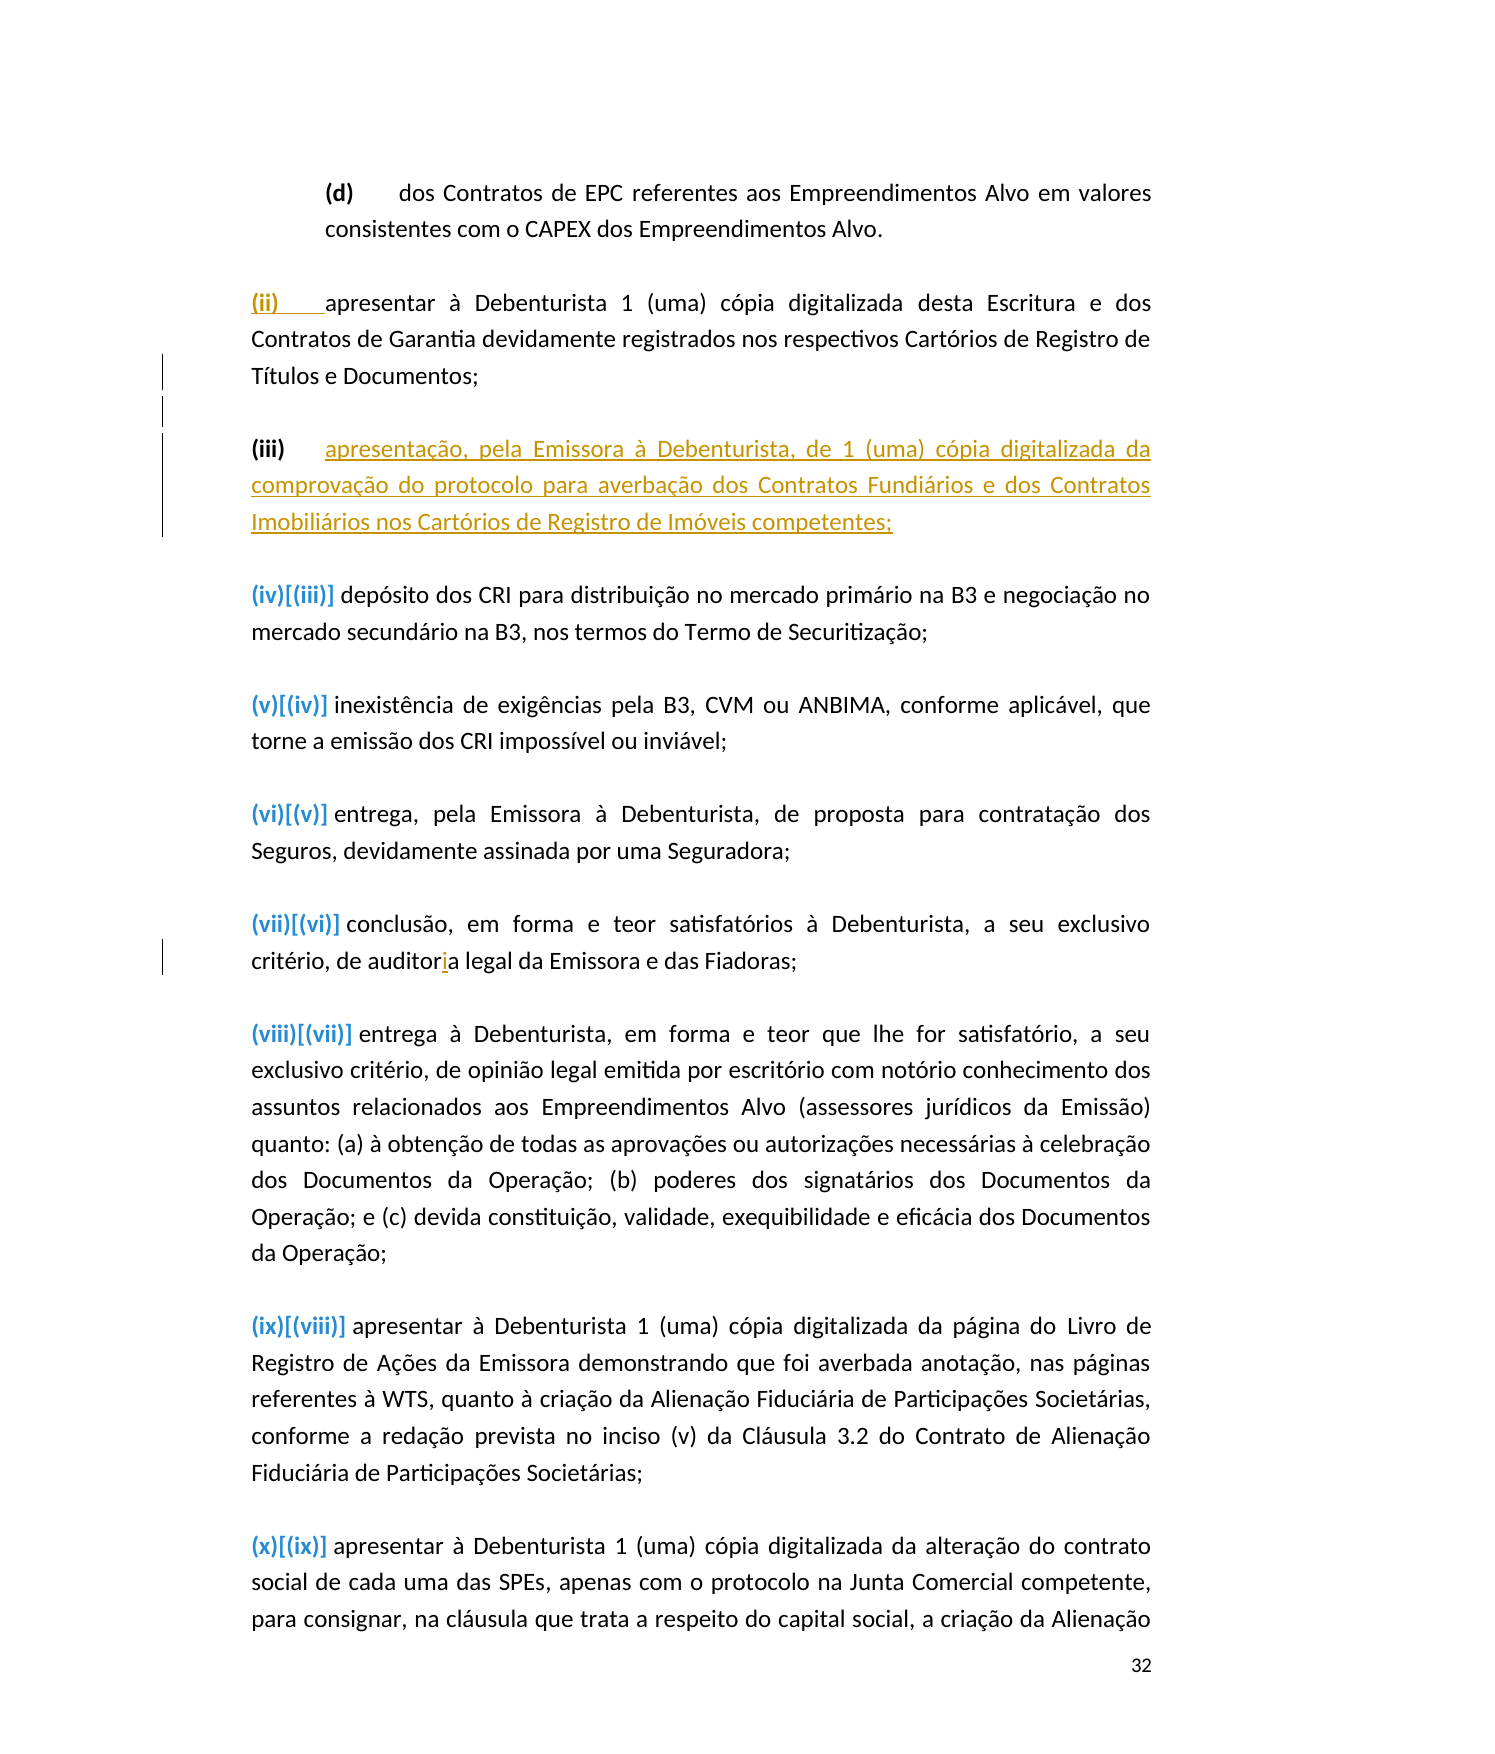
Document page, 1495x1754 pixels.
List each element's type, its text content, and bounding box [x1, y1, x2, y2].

list conclusão, em forma e teor satisfatórios à Debenturista, a seu exclusivo critério, de auditora legal da Emissora e das Fiadoras; [251, 908, 1152, 975]
list apresentar à Debenturista 1 (uma) cópia digitalizada desta Escritura e dos Contratos de Garantia devidamente registrados nos respectivos Cartórios de Registro de Títulos e Documentos; [251, 287, 1152, 390]
list entrega à Debenturista, em forma e teor que lhe for satisfatório, a seu exclusivo critério, de opinião legal emitida por escritório com notório conhecimento dos assuntos relacionados aos Empreendimentos Alvo (assessores jurídicos da Emissão) quanto: (a) à obtenção de todas as aprovações ou autorizações necessárias à celebração dos Documentos da Operação; (b) poderes dos signatários dos Documentos da Operação; e (c) devida constituição, validade, exequibilidade e eficácia dos Documentos da Operação; [251, 1018, 1152, 1268]
list apresentar à Debenturista 1 (uma) cópia digitalizada da página do Livro de Registro de Ações da Emissora demonstrando que foi averbada anotação, nas páginas referentes à WTS, quanto à criação da Alienação Fiduciária de Participações Societárias, conforme a redação prevista no inciso (v) da Cláusula 3.2 do Contrato de Alienação Fiduciária de Participações Societárias; [251, 1311, 1152, 1487]
list dos Contratos de EPC referentes aos Empreendimentos Alvo em valores consistentes com o CAPEX dos Empreendimentos Alvo. [325, 177, 1152, 244]
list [251, 1530, 1152, 1633]
list inexistência de exigências pela B3, CVM ou ANBIMA, conforme aplicável, que torne a emissão dos CRI impossível ou inviável; [251, 689, 1152, 756]
list entrega, pela Emissora à Debenturista, de proposta para contratação dos Seguros, devidamente assinada por uma Seguradora; [251, 799, 1152, 866]
list depósito dos CRI para distribuição no mercado primário na B3 e negociação no mercado secundário na B3, nos termos do Termo de Securitização; [251, 579, 1152, 646]
